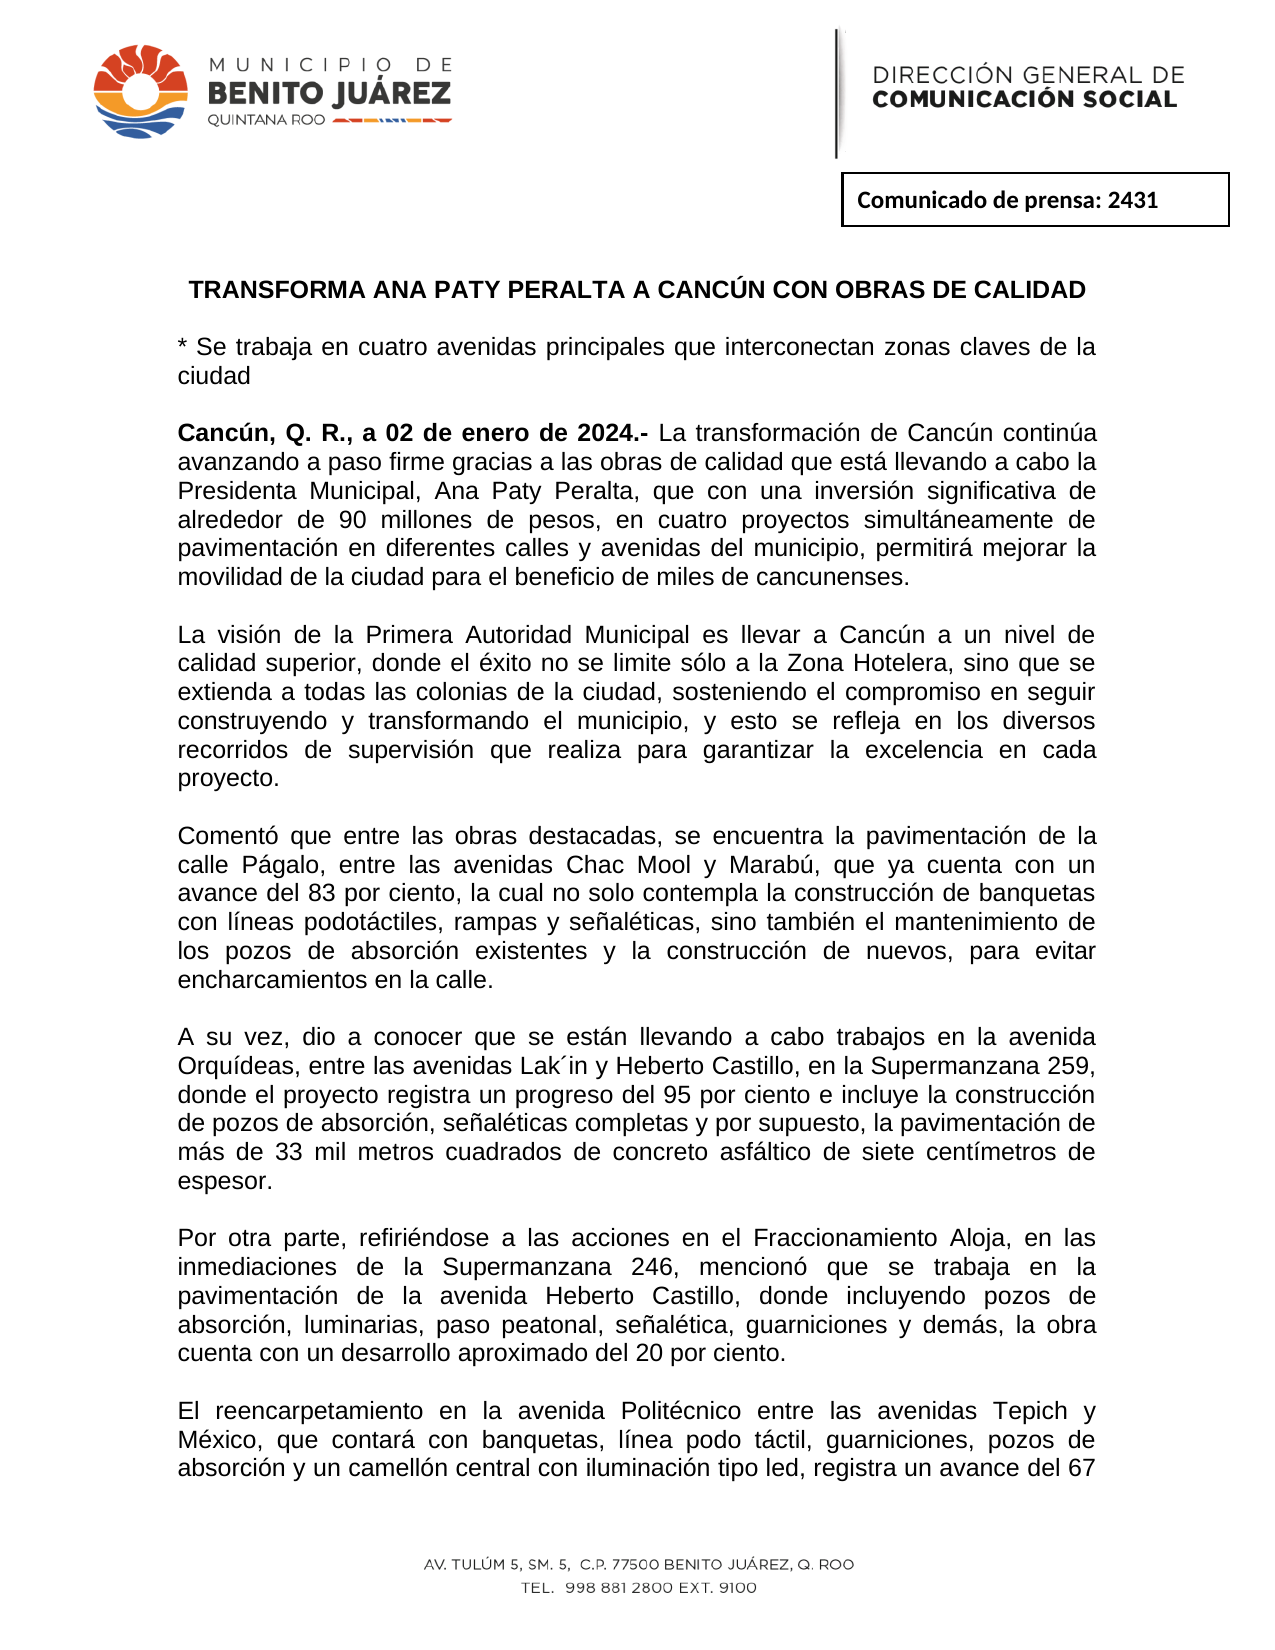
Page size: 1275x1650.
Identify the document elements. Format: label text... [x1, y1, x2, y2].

picture [1, 1540, 1275, 1624]
text Por otra parte, refiriéndose a las acciones en el Fraccionamiento Aloja, en las inmediaciones de la Supermanzana 246, mencionó que se trabaja en la pavimentación de la avenida Heberto Castillo, donde incluyendo pozos de absorción, luminarias, paso peatonal, señalética, guarniciones y demás, la obra cuenta con un desarrollo aproximado del 20 por ciento. [177, 1223, 1098, 1367]
text * Se trabaja en cuatro avenidas principales que interconectan zonas claves de la ciudad [177, 332, 1098, 389]
text TRANSFORMA ANA PATY PERALTA A CANCÚN CON OBRAS DE CALIDAD [177, 274, 1098, 303]
text A su vez, dio a conocer que se están llevando a cabo trabajos en la avenida Orquídeas, entre las avenidas Lak´in y Heberto Castillo, en la Supermanzana 259, donde el proyecto registra un progreso del 95 por ciento e incluye la construcción de pozos de absorción, señaléticas completas y por supuesto, la pavimentación de más de 33 mil metros cuadrados de concreto asfáltico de siete centímetros de espesor. [177, 1022, 1098, 1194]
picture [1, 0, 1275, 170]
text Cancún, Q. R., a 02 de enero de 2024.- La transformación de Cancún continúa avanzando a paso firme gracias a las obras de calidad que está llevando a cabo la Presidenta Municipal, Ana Paty Peralta, que con una inversión significativa de alrededor de 90 millones de pesos, en cuatro proyectos simultáneamente de pavimentación en diferentes calles y avenidas del municipio, permitirá mejorar la movilidad de la ciudad para el beneficio de miles de cancunenses. [177, 418, 1098, 591]
text La visión de la Primera Autoridad Municipal es llevar a Cancún a un nivel de calidad superior, donde el éxito no se limite sólo a la Zona Hotelera, sino que se extienda a todas las colonias de la ciudad, sosteniendo el compromiso en seguir construyendo y transformando el municipio, y esto se refleja en los diversos recorridos de supervisión que realiza para garantizar la excelencia en cada proyecto. [177, 619, 1098, 792]
text Comentó que entre las obras destacadas, se encuentra la pavimentación de la calle Págalo, entre las avenidas Chac Mool y Marabú, que ya cuenta con un avance del 83 por ciento, la cual no solo contempla la construcción de banquetas con líneas podotáctiles, rampas y señaléticas, sino también el mantenimiento de los pozos de absorción existentes y la construcción de nuevos, para evitar encharcamientos en la calle. [177, 821, 1098, 993]
